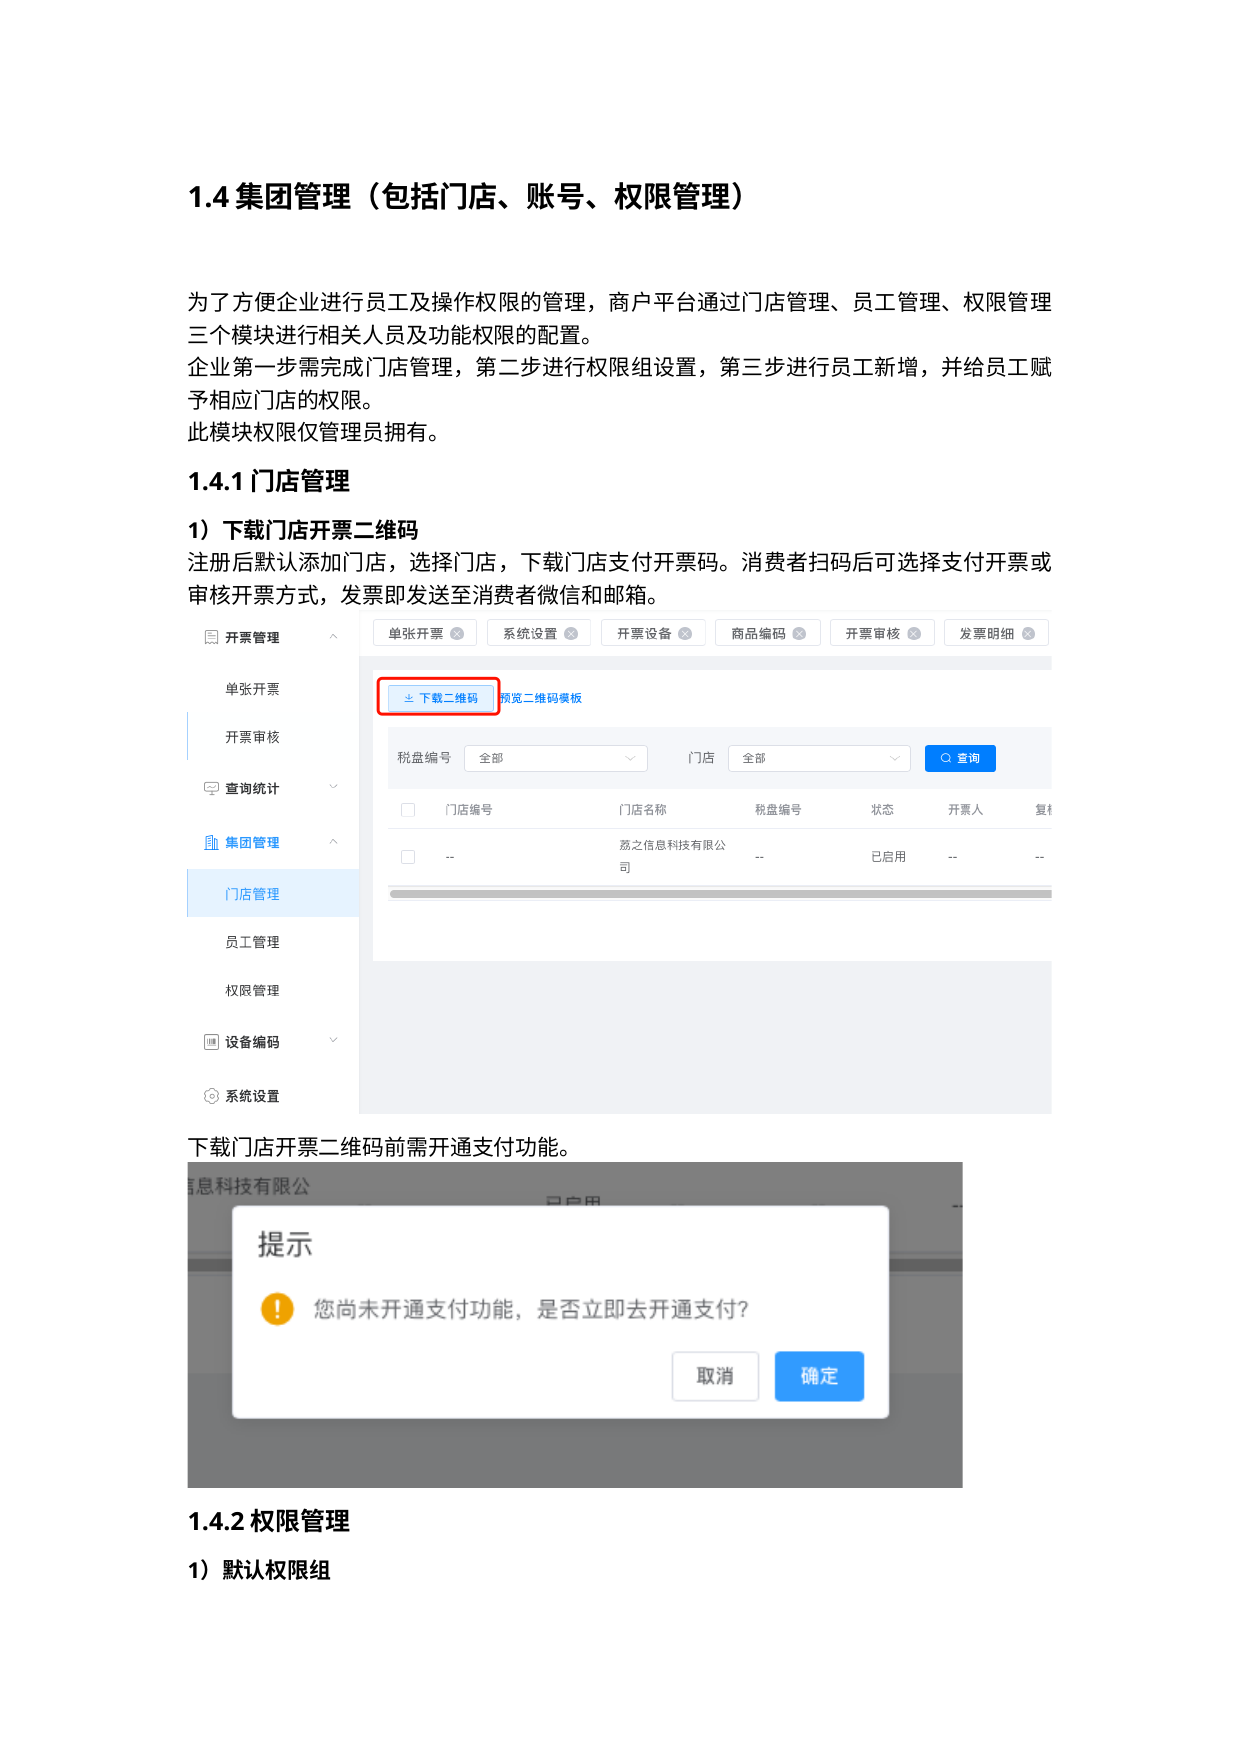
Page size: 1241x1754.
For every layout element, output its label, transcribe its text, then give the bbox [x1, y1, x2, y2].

text 为了方便企业进行员工及操作权限的管理，商户平台通过门店管理、员工管理、权限管理三个模块进行相关人员及功能权限的配置。 [187, 285, 1053, 350]
text 1）下载门店开票二维码 [187, 512, 1053, 545]
text 企业第一步需完成门店管理，第二步进行权限组设置，第三步进行员工新增，并给员工赋予相应门店的权限。 [187, 350, 1053, 415]
text 注册后默认添加门店，选择门店，下载门店支付开票码。消费者扫码后可选择支付开票或审核开票方式，发票即发送至消费者微信和邮箱。 [187, 545, 1053, 610]
text 下载门店开票二维码前需开通支付功能。 [187, 1130, 1053, 1162]
picture [187, 610, 1052, 1114]
text 此模块权限仅管理员拥有。 [187, 415, 1053, 447]
text 1）默认权限组 [187, 1552, 1053, 1585]
subtitle 1.4.1门店管理 [187, 447, 1053, 512]
picture [187, 1162, 963, 1488]
subtitle 1.4.2权限管理 [187, 1487, 1053, 1552]
subtitle 1.4集团管理（包括门店、账号、权限管理） [187, 162, 1053, 227]
